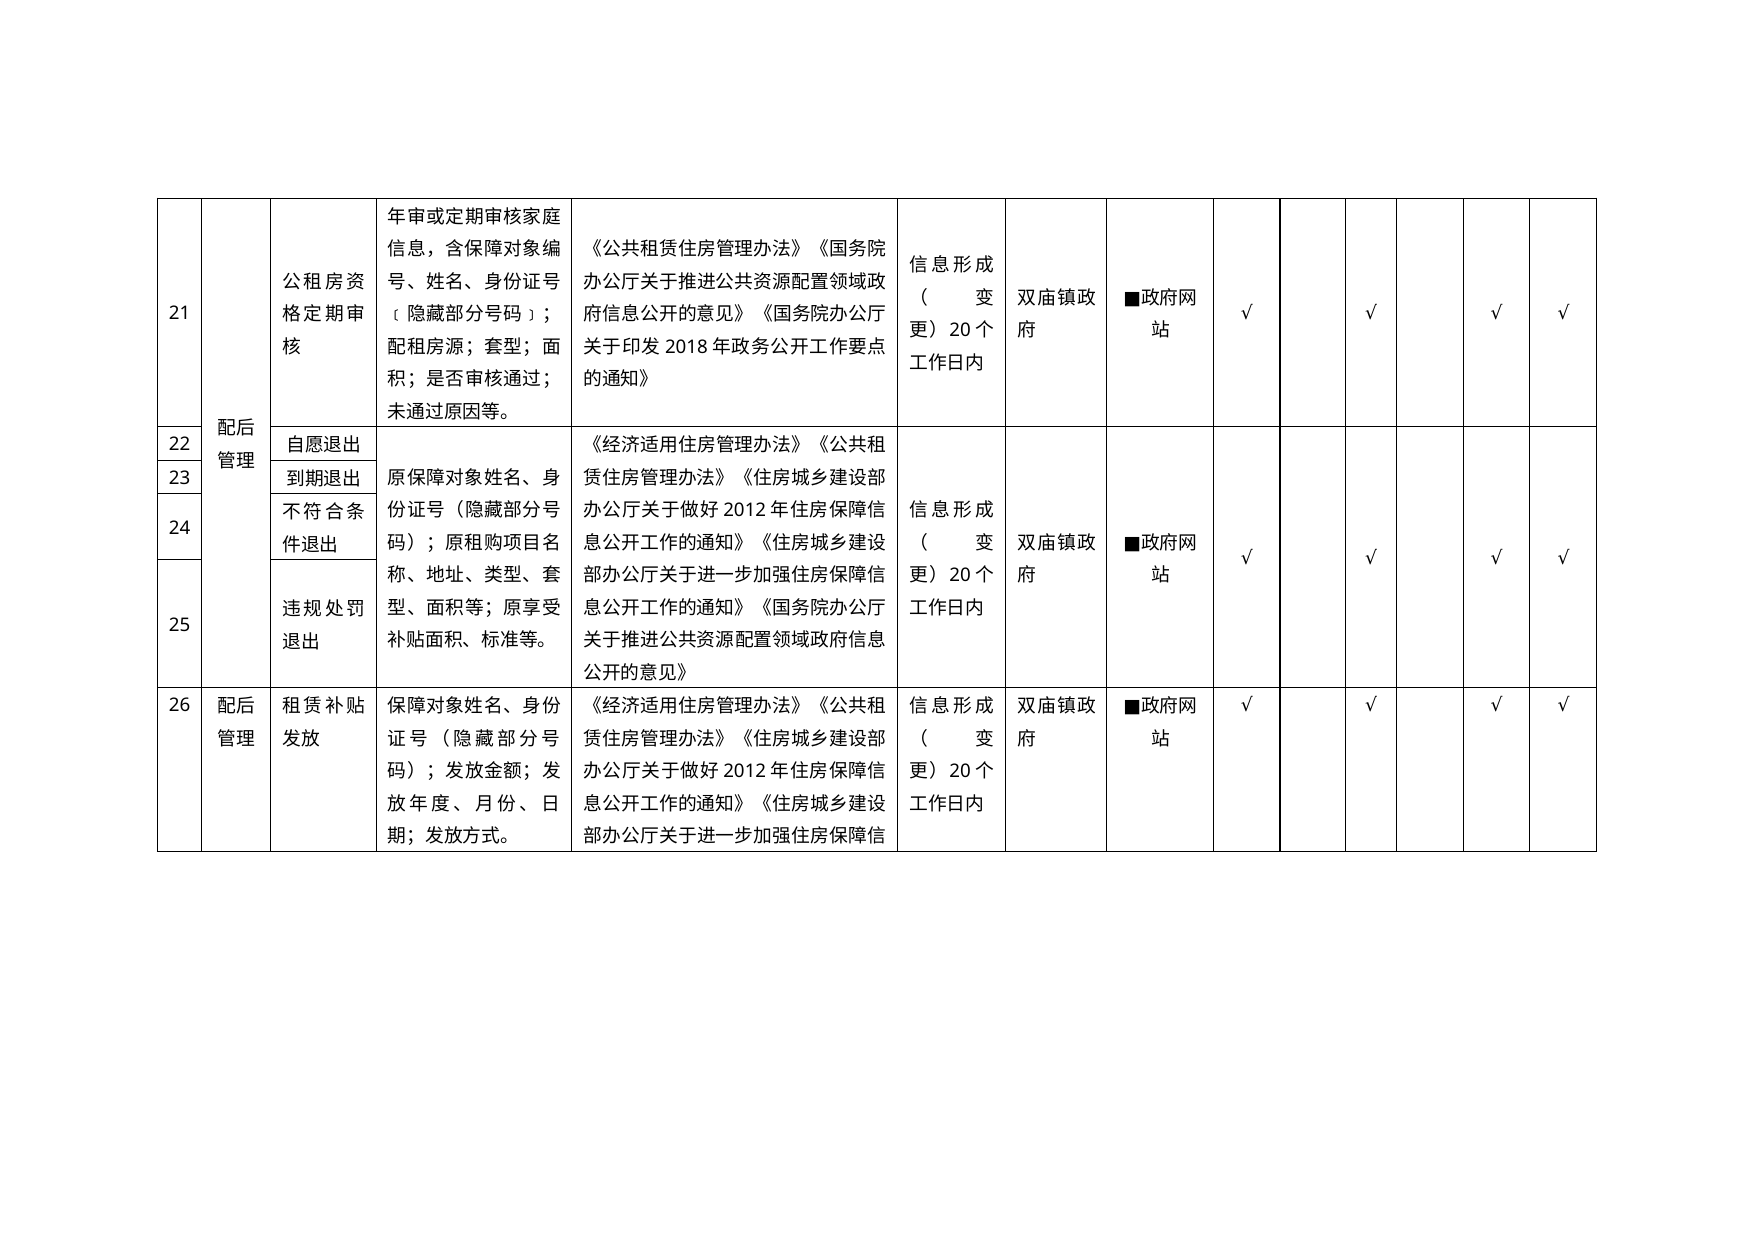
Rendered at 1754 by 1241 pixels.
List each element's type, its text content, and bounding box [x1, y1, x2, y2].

table_cell 租赁补贴发放 [271, 688, 376, 851]
table_cell 信息形成（变更）20个工作日内 [898, 688, 1005, 851]
table_cell [1397, 427, 1463, 687]
table_cell 保障对象姓名、身份证号（隐藏部分号码）；发放金额；发放年度、月份、日期；发放方式。 [377, 688, 571, 851]
table_cell 《公共租赁住房管理办法》《国务院办公厅关于推进公共资源配置领域政府信息公开的意见》《国务院办公厅关于印发2018年政务公开工作要点的通知》 [572, 199, 897, 426]
table_cell 配后管理 [202, 688, 270, 851]
table_cell [1397, 199, 1463, 426]
table_cell √ [1530, 427, 1596, 687]
table_cell 双庙镇政府 [1006, 199, 1106, 426]
table_cell √ [1346, 427, 1396, 687]
table_cell 公租房资格定期审核 [271, 199, 376, 426]
table_cell ■政府网站 [1107, 427, 1213, 687]
table_cell √ [1464, 199, 1529, 426]
table_cell √ [1346, 688, 1396, 851]
table_cell √ [1346, 199, 1396, 426]
table_cell 违规处罚退出 [271, 560, 376, 687]
table_cell 《经济适用住房管理办法》《公共租赁住房管理办法》《住房城乡建设部办公厅关于做好2012年住房保障信息公开工作的通知》《住房城乡建设部办公厅关于进一步加强住房保障信息公开工作的通知》《国务院办公厅关于推进公共资源配置领域政府信息公开的意见》《国务院办公厅关于印发2018年政务公开工作要点的通知》 [572, 688, 897, 851]
table_cell 年审或定期审核家庭信息，含保障对象编号、姓名、身份证号﹝隐藏部分号码﹞；配租房源；套型；面积；是否审核通过；未通过原因等。 [377, 199, 571, 426]
table_cell [1281, 427, 1345, 687]
table_cell √ [1214, 688, 1279, 851]
table_cell 21 [158, 199, 201, 426]
table_cell √ [1530, 688, 1596, 851]
table_cell 双庙镇政府 [1006, 688, 1106, 851]
table_cell 配后管理 [202, 199, 270, 687]
table_cell 不符合条件退出 [271, 494, 376, 559]
table_cell 26 [158, 688, 201, 851]
table_cell √ [1214, 199, 1279, 426]
table_cell [1281, 688, 1345, 851]
table_cell ■政府网站 [1107, 688, 1213, 851]
table_cell 信息形成（变更）20个工作日内 [898, 199, 1005, 426]
table_cell 22 [158, 427, 201, 460]
table_cell 到期退出 [271, 461, 376, 493]
table_cell 23 [158, 461, 201, 493]
table_cell 原保障对象姓名、身份证号（隐藏部分号码）；原租购项目名称、地址、类型、套型、面积等；原享受补贴面积、标准等。 [377, 427, 571, 687]
table_cell √ [1530, 199, 1596, 426]
table_cell √ [1214, 427, 1279, 687]
table_cell √ [1464, 427, 1529, 687]
table_cell 《经济适用住房管理办法》《公共租赁住房管理办法》《住房城乡建设部办公厅关于做好2012年住房保障信息公开工作的通知》《住房城乡建设部办公厅关于进一步加强住房保障信息公开工作的通知》《国务院办公厅关于推进公共资源配置领域政府信息公开的意见》 [572, 427, 897, 687]
table_cell √ [1464, 688, 1529, 851]
table_cell 25 [158, 560, 201, 687]
table_cell ■政府网站 [1107, 199, 1213, 426]
table_cell 信息形成（变更）20个工作日内 [898, 427, 1005, 687]
table_cell 24 [158, 494, 201, 559]
table_cell [1397, 688, 1463, 851]
table_cell 双庙镇政府 [1006, 427, 1106, 687]
table_cell 自愿退出 [271, 427, 376, 460]
table_cell [1281, 199, 1345, 426]
